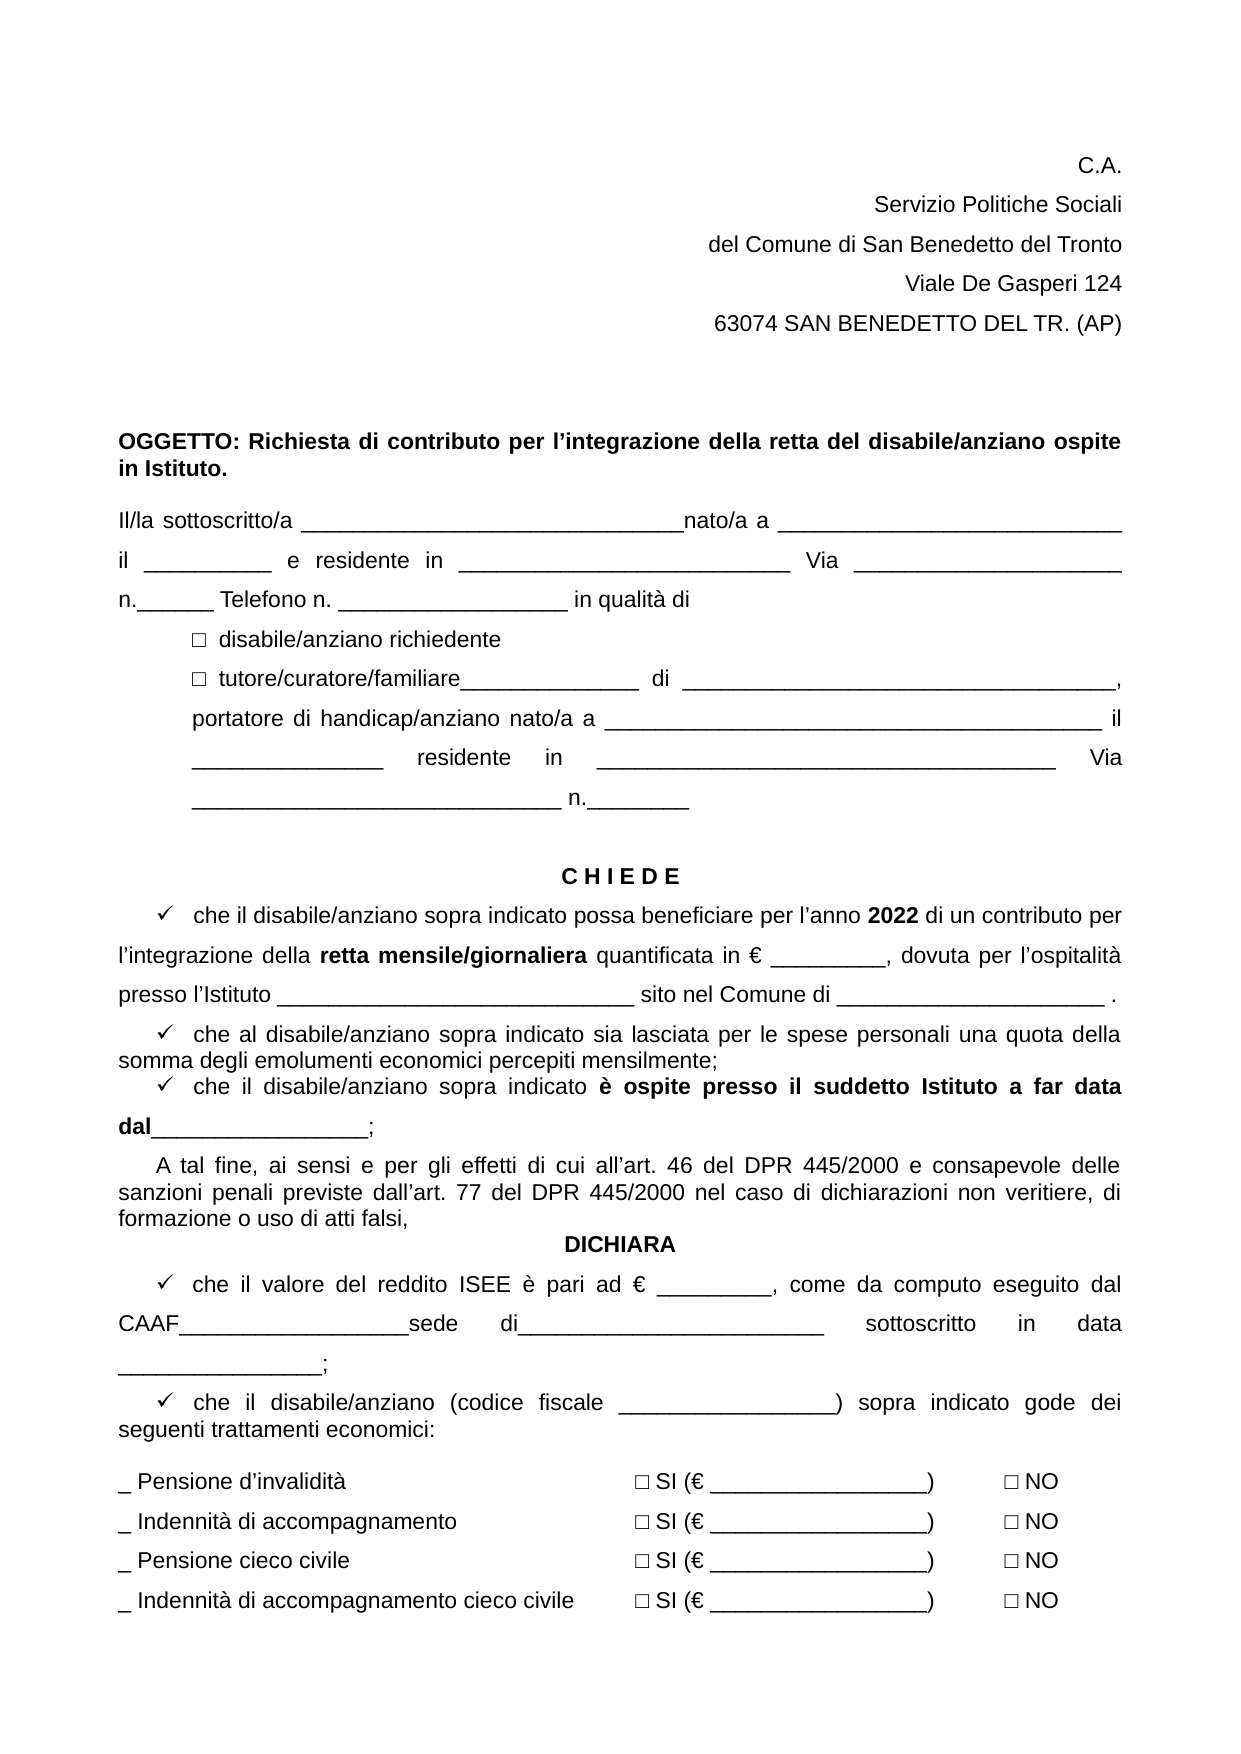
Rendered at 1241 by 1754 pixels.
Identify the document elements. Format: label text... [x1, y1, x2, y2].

text Il/la sottoscritto/a ______________________________nato/a a ___________________________ il __________ e residente in __________________________ Via _____________________ n.______ Telefono n. __________________ in qualità di [118, 507, 1122, 613]
text C.A. [118, 152, 1122, 178]
list che il disabile/anziano sopra indicato è ospite presso il suddetto Istituto a far data dal_________________; [118, 1073, 1122, 1139]
text _ Indennità di accompagnamento □ SI (€ _________________) □ NO [118, 1508, 1122, 1534]
text □ tutore/curatore/familiare______________ di __________________________________, portatore di handicap/anziano nato/a a _______________________________________ il _______________ residente in ____________________________________ Via _____________________________ n.________ [192, 665, 1122, 810]
text Viale De Gasperi 124 [118, 270, 1122, 297]
text DICHIARA [118, 1231, 1122, 1258]
list che al disabile/anziano sopra indicato sia lasciata per le spese personali una quota della somma degli emolumenti economici percepiti mensilmente; [118, 1021, 1122, 1073]
text Servizio Politiche Sociali [118, 191, 1122, 218]
list che il disabile/anziano sopra indicato possa beneficiare per l’anno 2022 di un contributo per l’integrazione della retta mensile/giornaliera quantificata in € _________, dovuta per l’ospitalità presso l’Istituto ____________________________ sito nel Comune di _____________________ . [118, 902, 1122, 1007]
text _ Indennità di accompagnamento cieco civile □ SI (€ _________________) □ NO [118, 1587, 1122, 1613]
text _ Pensione cieco civile □ SI (€ _________________) □ NO [118, 1547, 1122, 1574]
list che il valore del reddito ISEE è pari ad € _________, come da computo eseguito dal CAAF__________________sede di________________________ sottoscritto in data ________________; [118, 1271, 1122, 1376]
text C H I E D E [118, 863, 1122, 889]
list che il disabile/anziano (codice fiscale _________________) sopra indicato gode dei seguenti trattamenti economici: [118, 1389, 1122, 1442]
text del Comune di San Benedetto del Tronto [118, 231, 1122, 257]
text A tal fine, ai sensi e per gli effetti di cui all’art. 46 del DPR 445/2000 e consapevole delle sanzioni penali previste dall’art. 77 del DPR 445/2000 nel caso di dichiarazioni non veritiere, di formazione o uso di atti falsi, [118, 1152, 1122, 1231]
text OGGETTO: Richiesta di contributo per l’integrazione della retta del disabile/anziano ospite in Istituto. [118, 428, 1122, 481]
text _ Pensione d’invalidità □ SI (€ _________________) □ NO [118, 1468, 1122, 1495]
text 63074 SAN BENEDETTO DEL TR. (AP) [118, 310, 1122, 336]
text □ disabile/anziano richiedente [192, 626, 1122, 652]
